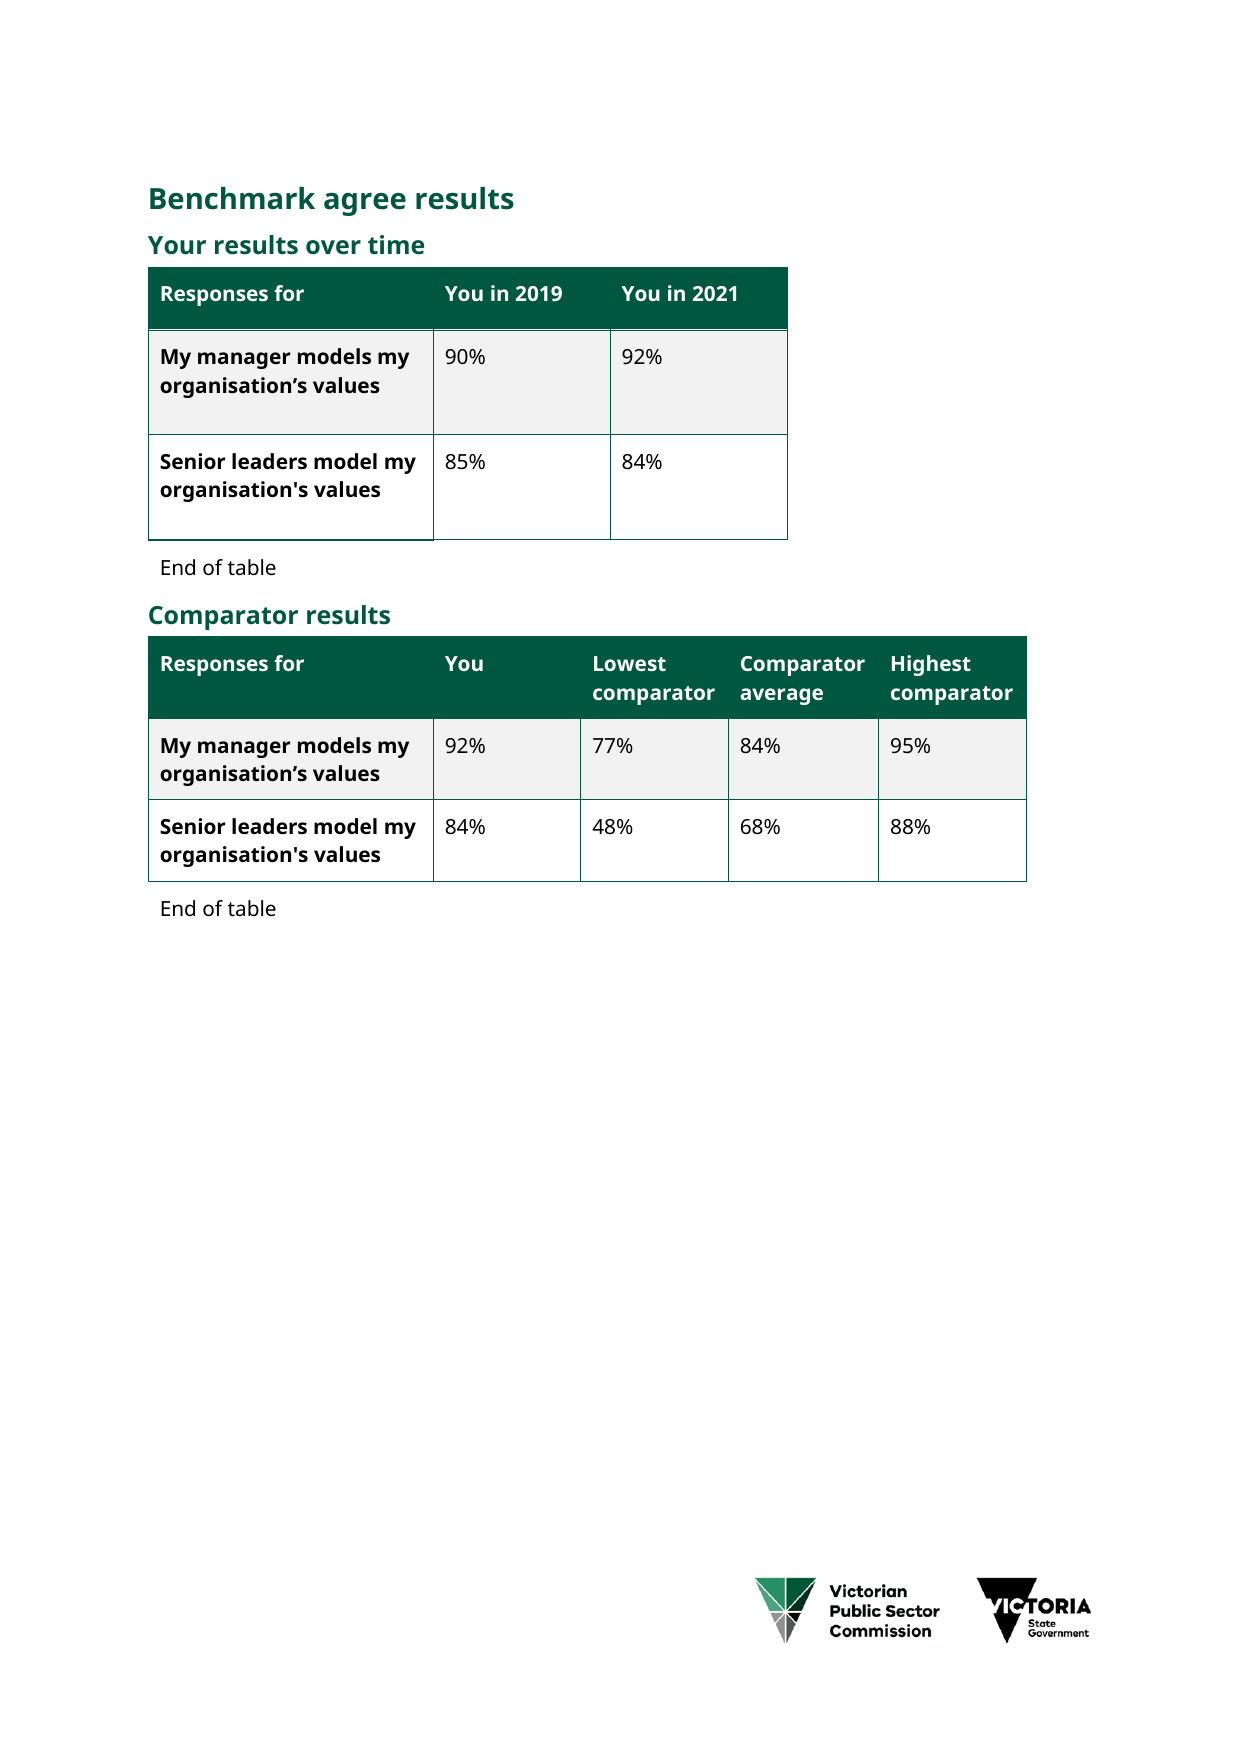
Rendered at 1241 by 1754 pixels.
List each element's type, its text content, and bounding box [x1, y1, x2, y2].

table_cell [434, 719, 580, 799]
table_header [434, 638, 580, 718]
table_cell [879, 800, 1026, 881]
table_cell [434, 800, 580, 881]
subtitle Your results over time [148, 228, 1092, 262]
subtitle Benchmark agree results [148, 178, 1092, 218]
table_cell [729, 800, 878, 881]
picture [754, 1577, 1093, 1645]
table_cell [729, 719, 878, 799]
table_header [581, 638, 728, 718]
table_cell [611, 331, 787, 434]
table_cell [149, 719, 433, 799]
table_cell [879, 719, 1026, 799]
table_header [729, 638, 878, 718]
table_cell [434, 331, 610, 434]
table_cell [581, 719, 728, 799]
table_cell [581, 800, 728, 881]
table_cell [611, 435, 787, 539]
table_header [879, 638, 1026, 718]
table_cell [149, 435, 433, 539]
subtitle Comparator results [148, 597, 1092, 631]
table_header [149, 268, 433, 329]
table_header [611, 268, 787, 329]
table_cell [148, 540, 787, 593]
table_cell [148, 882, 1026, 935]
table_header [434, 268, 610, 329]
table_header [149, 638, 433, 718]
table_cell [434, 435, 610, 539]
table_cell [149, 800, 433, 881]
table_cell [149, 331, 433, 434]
